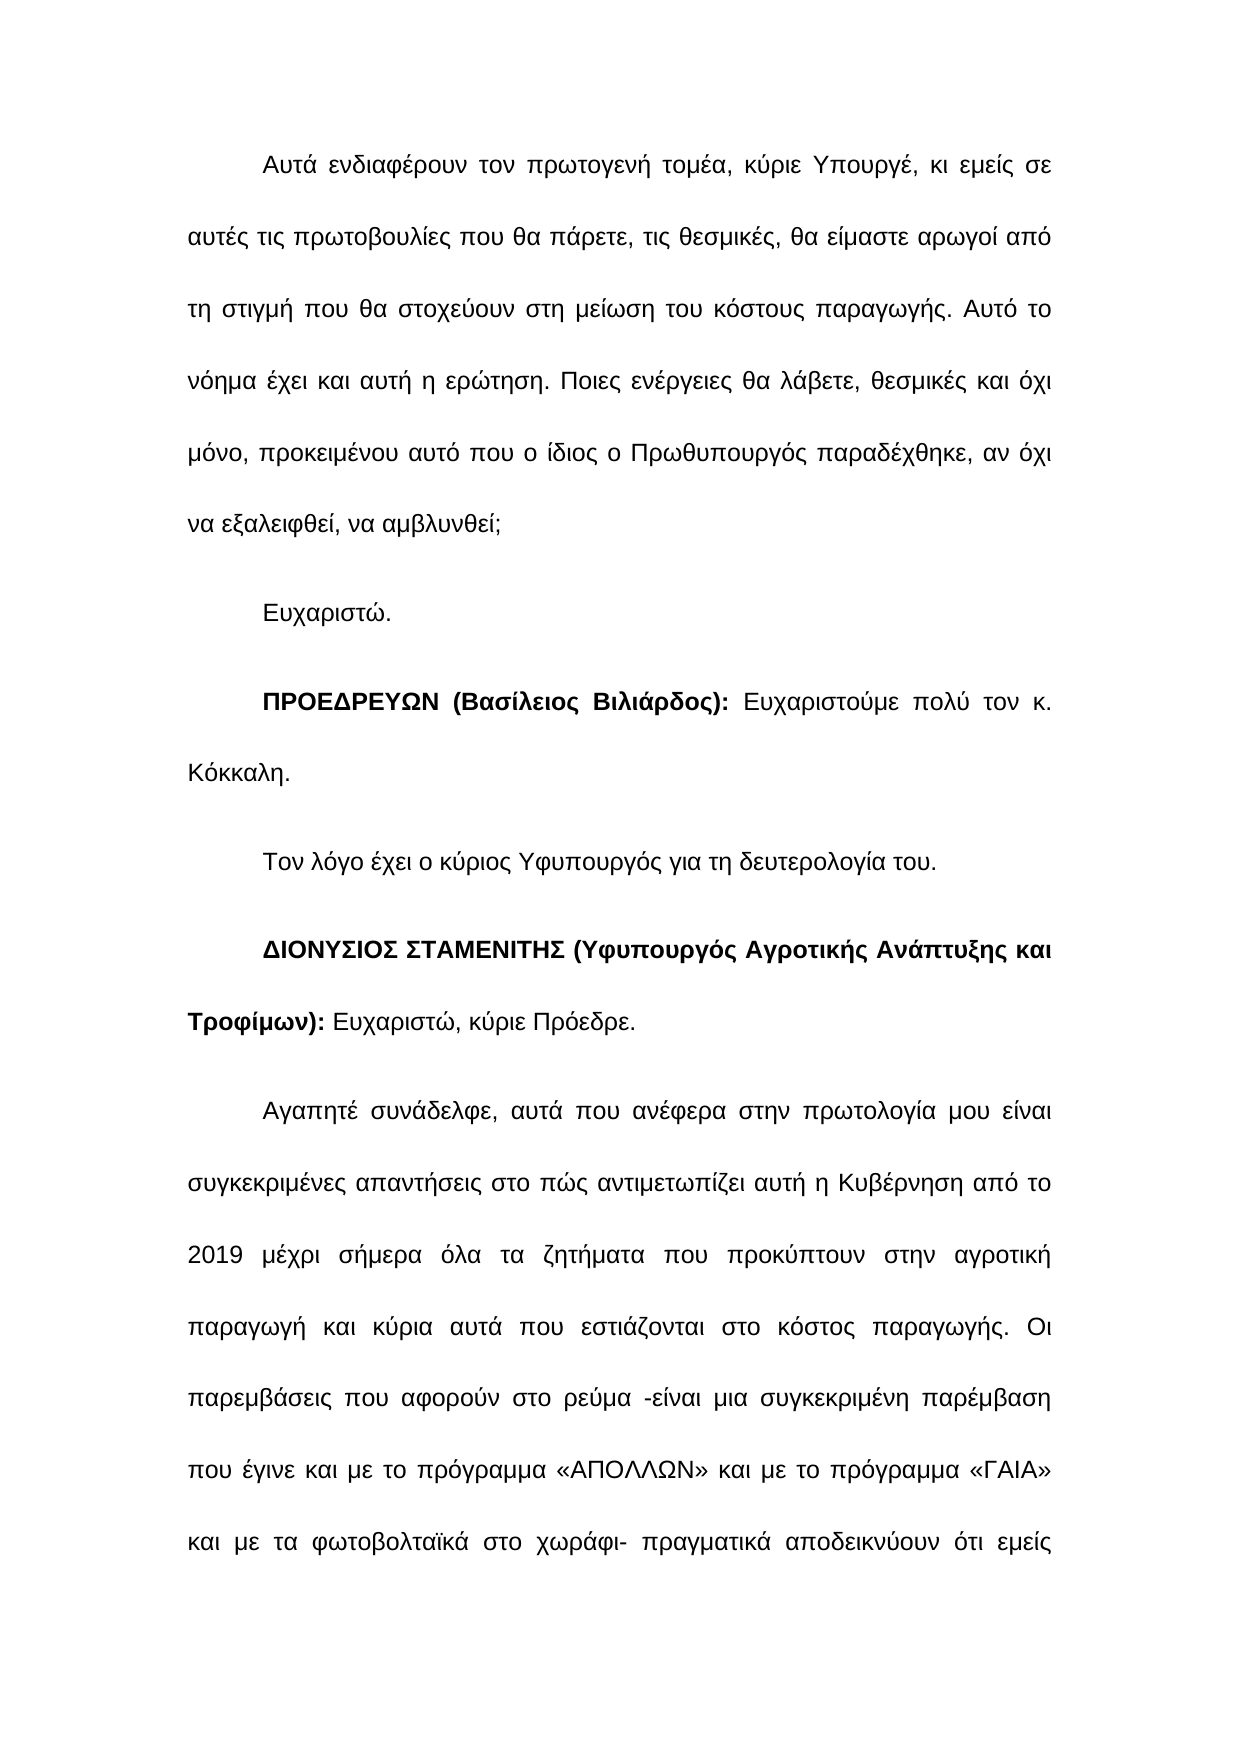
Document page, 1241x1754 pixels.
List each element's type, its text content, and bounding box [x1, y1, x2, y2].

text Τον λόγο έχει ο κύριος Υφυπουργός για τη δευτερολογία του. [187, 847, 1053, 876]
text ΠΡΟΕΔΡΕΥΩΝ (Βασίλειος Βιλιάρδος): Ευχαριστούμε πολύ τον κ. Κόκκαλη. [187, 686, 1053, 787]
text ΔΙΟΝΥΣΙΟΣ ΣΤΑΜΕΝΙΤΗΣ (Υφυπουργός Αγροτικής Ανάπτυξης και Τροφίμων): Ευχαριστώ, κύριε Πρόεδρε. [187, 935, 1053, 1036]
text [187, 1096, 1053, 1556]
text Ευχαριστώ. [187, 598, 1053, 627]
text Αυτά ενδιαφέρουν τον πρωτογενή τομέα, κύριε Υπουργέ, κι εμείς σε αυτές τις πρωτοβουλίες που θα πάρετε, τις θεσμικές, θα είμαστε αρωγοί από τη στιγμή που θα στοχεύουν στη μείωση του κόστους παραγωγής. Αυτό το νόημα έχει και αυτή η ερώτηση. Ποιες ενέργειες θα λάβετε, θεσμικές και όχι μόνο, προκειμένου αυτό που ο ίδιος ο Πρωθυπουργός παραδέχθηκε, αν όχι να εξαλειφθεί, να αμβλυνθεί; [187, 150, 1053, 538]
